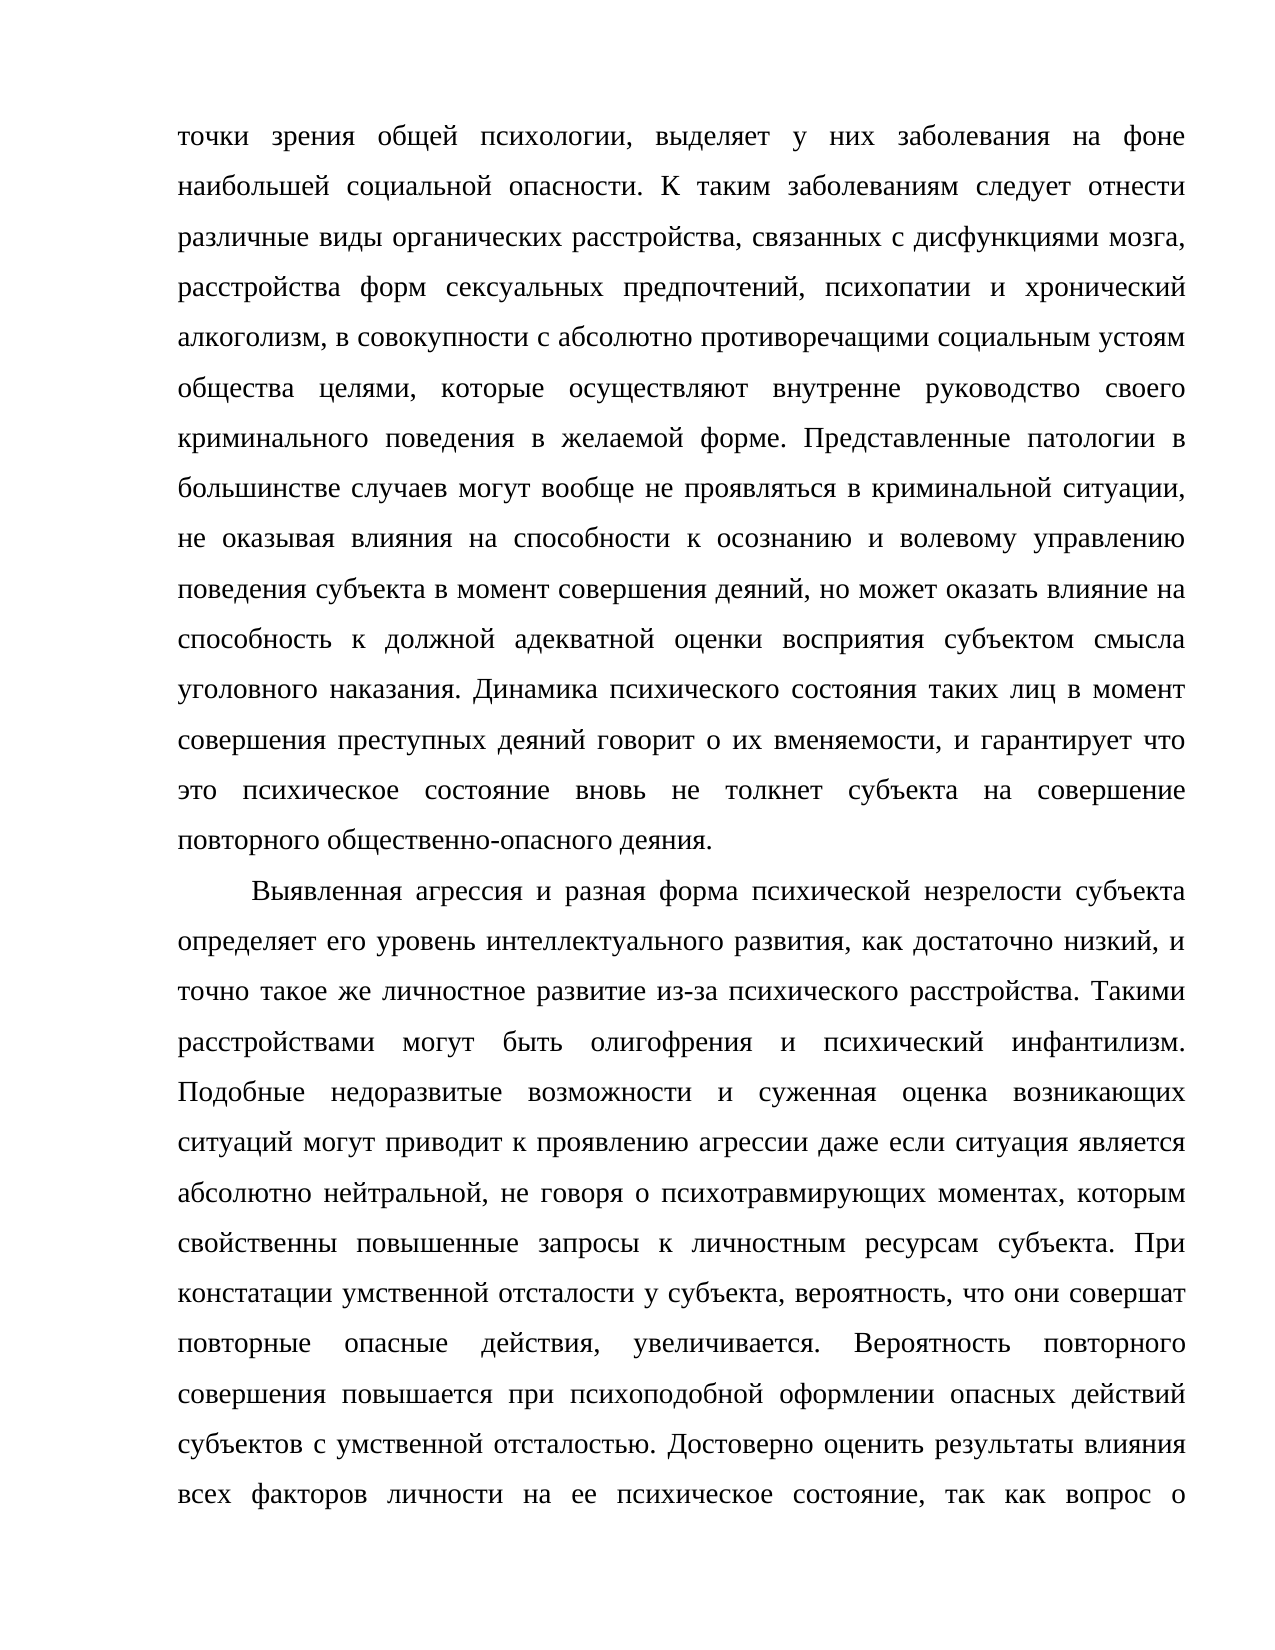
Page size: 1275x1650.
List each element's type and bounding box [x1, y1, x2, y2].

text [177, 118, 1186, 856]
text [177, 873, 1186, 1510]
